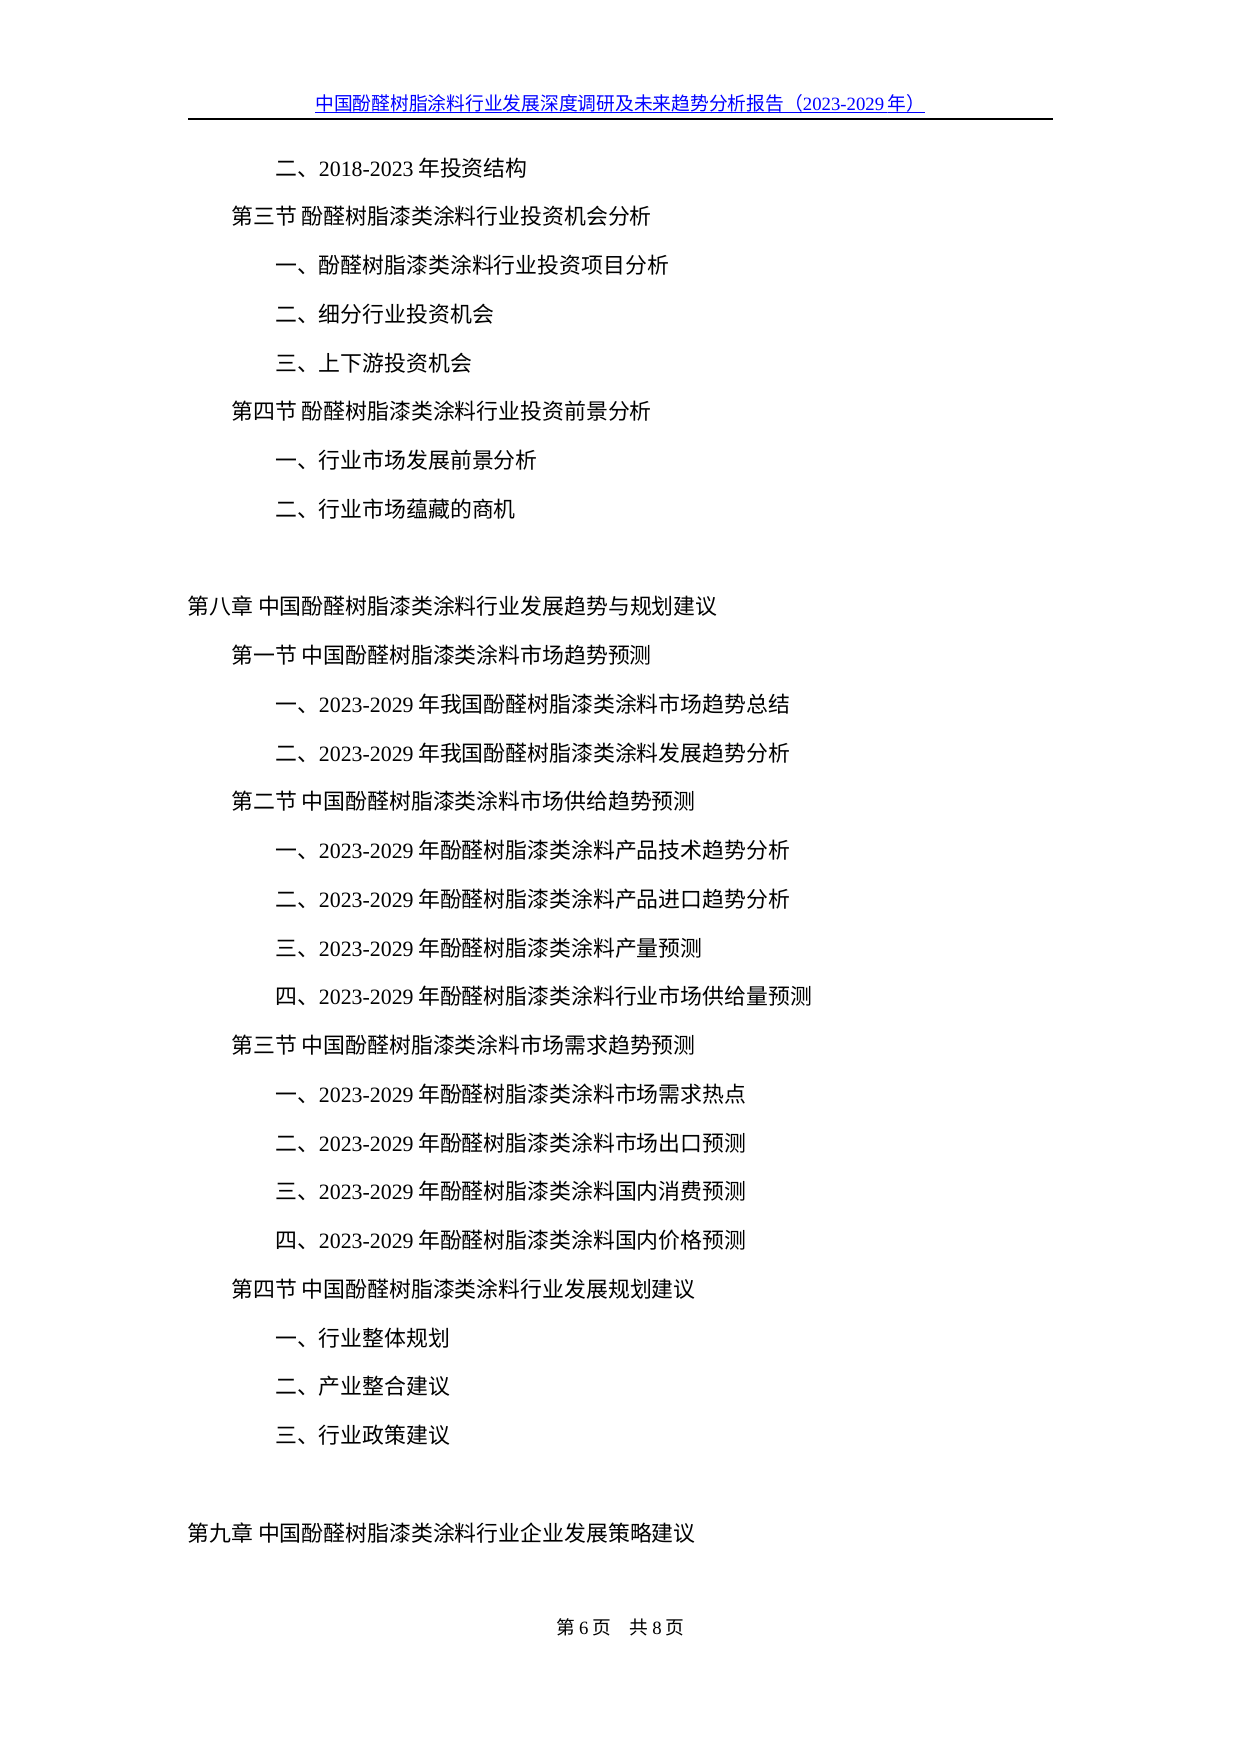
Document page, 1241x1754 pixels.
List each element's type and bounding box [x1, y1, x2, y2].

text [187, 150, 1053, 1548]
